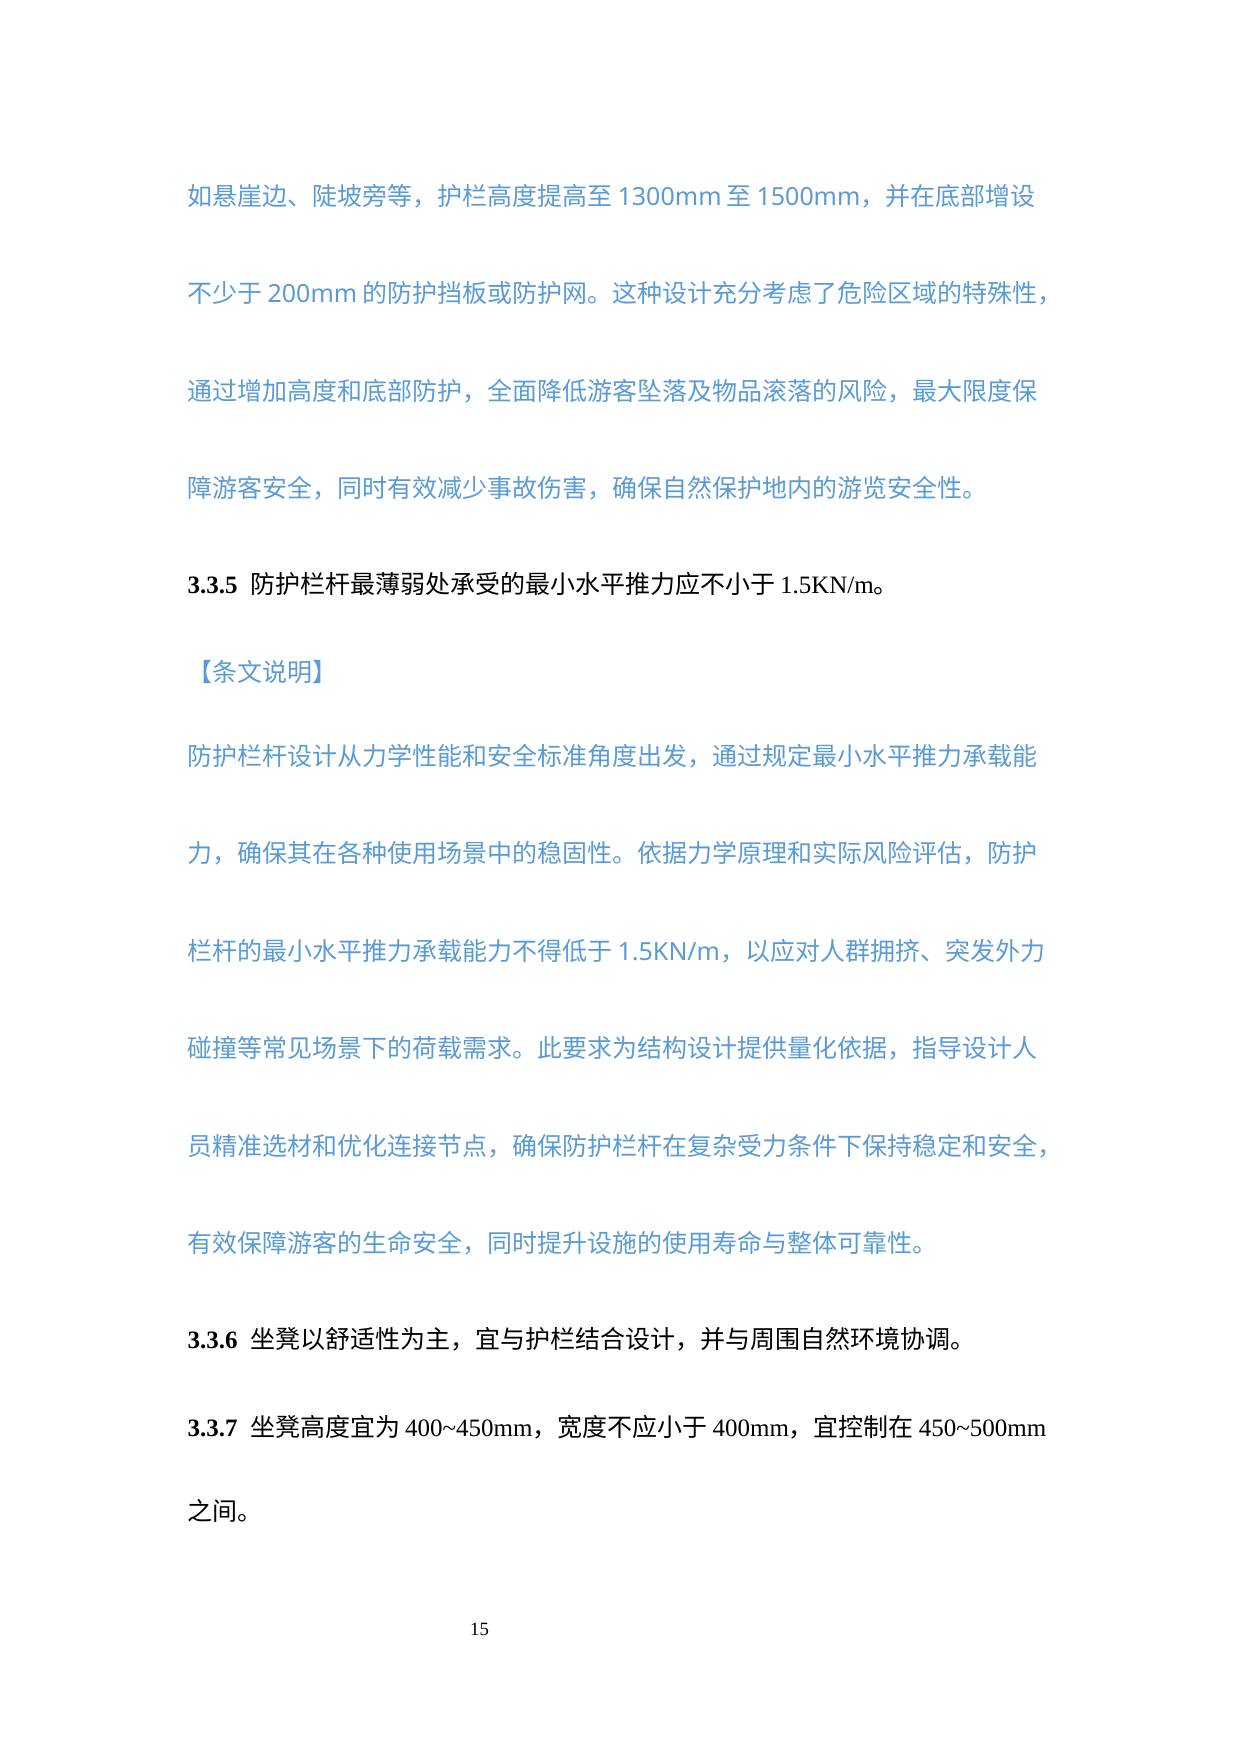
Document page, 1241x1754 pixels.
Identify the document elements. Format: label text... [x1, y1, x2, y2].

text 【条文说明】 [187, 638, 1053, 703]
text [187, 162, 1053, 519]
text 3.3.6 坐凳以舒适性为主，宜与护栏结合设计，并与周围自然环境协调。 [187, 1305, 1053, 1370]
text 防护栏杆设计从力学性能和安全标准角度出发，通过规定最小水平推力承载能力，确保其在各种使用场景中的稳固性。依据力学原理和实际风险评估，防护栏杆的最小水平推力承载能力不得低于1.5KN/m，以应对人群拥挤、突发外力碰撞等常见场景下的荷载需求。此要求为结构设计提供量化依据，指导设计人员精准选材和优化连接节点，确保防护栏杆在复杂受力条件下保持稳定和安全，有效保障游客的生命安全，同时提升设施的使用寿命与整体可靠性。 [187, 722, 1053, 1274]
text 3.3.7 坐凳高度宜为400~450mm，宽度不应小于400mm，宜控制在450~500mm之间。 [187, 1393, 1053, 1542]
text 3.3.5 防护栏杆最薄弱处承受的最小水平推力应不小于1.5KN/m。 [187, 550, 1053, 615]
